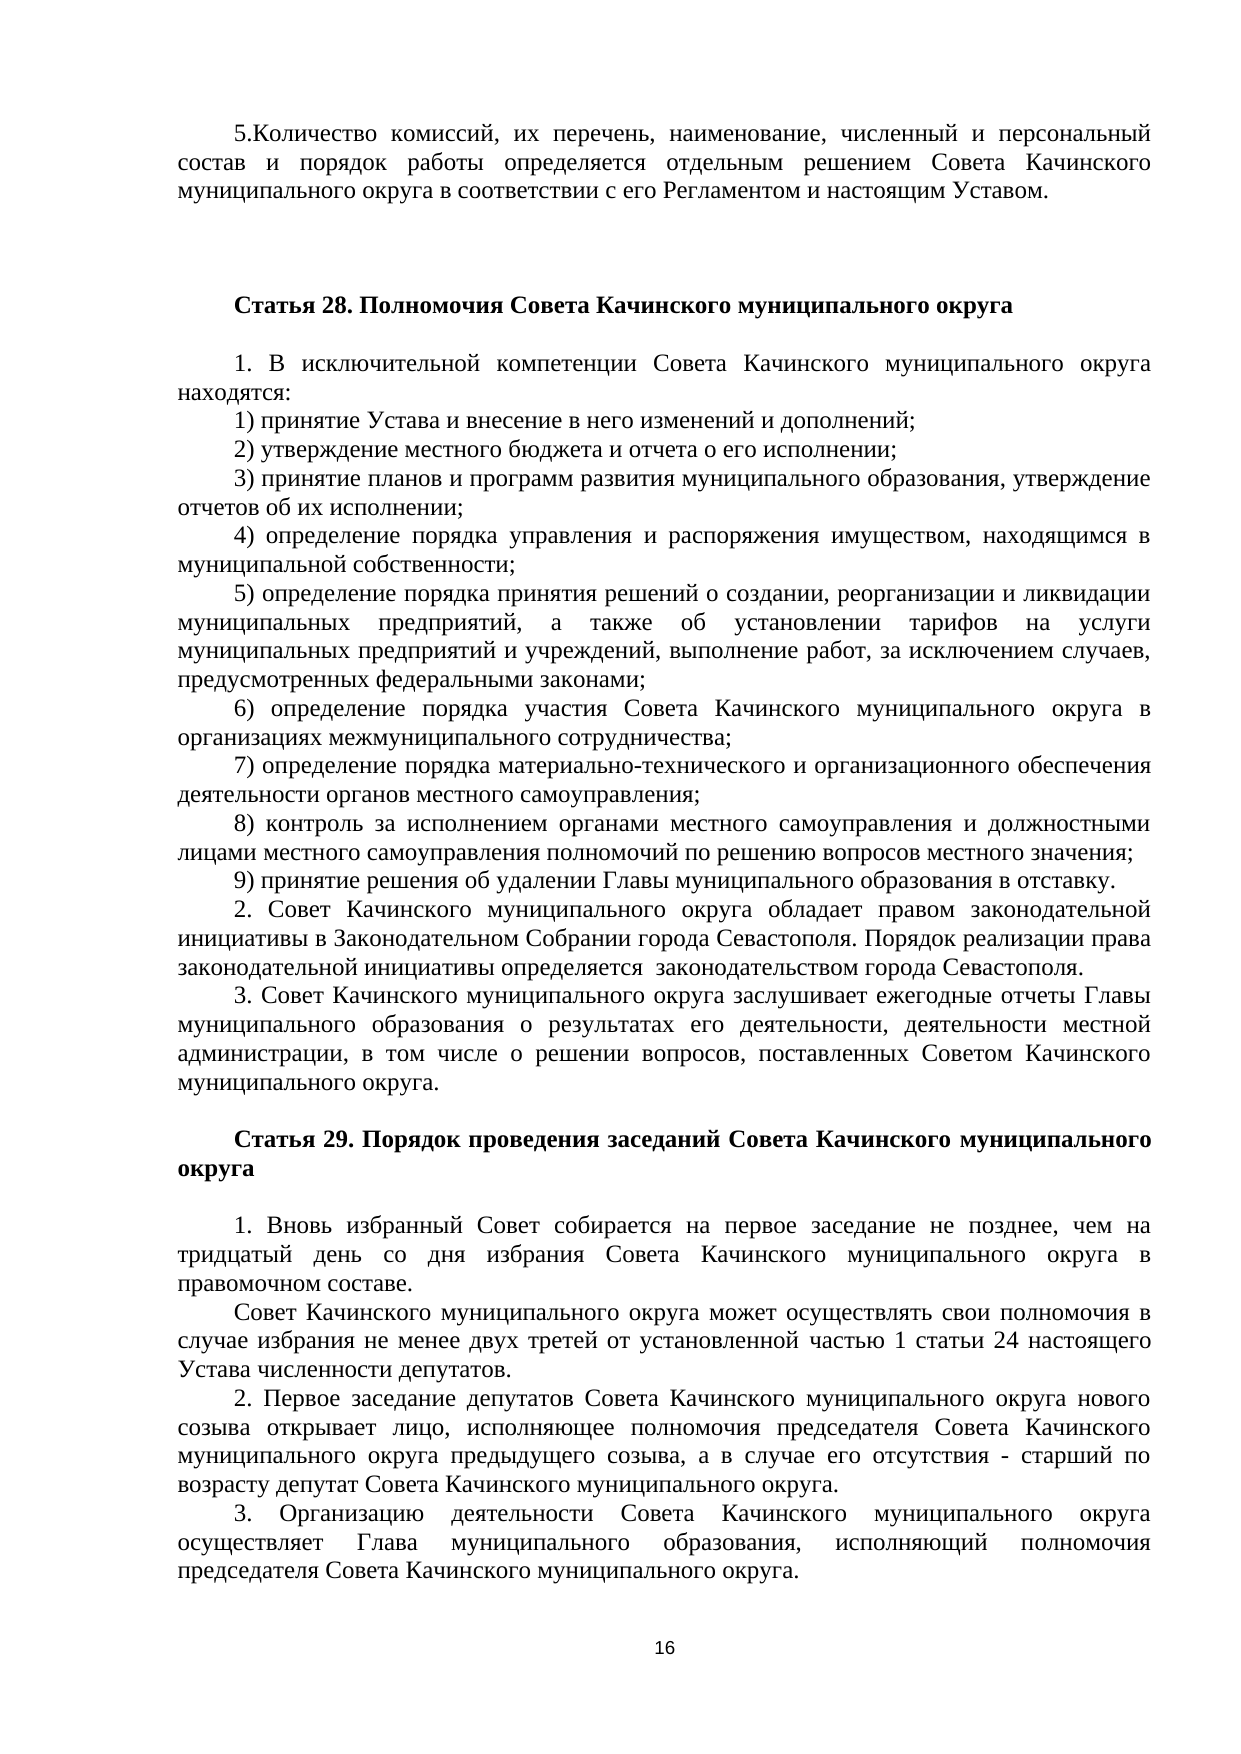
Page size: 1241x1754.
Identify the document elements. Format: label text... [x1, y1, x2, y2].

text 2. Совет Качинского муниципального округа обладает правом законодательной инициативы в Законодательном Собрании города Севастополя. Порядок реализации права законодательной инициативы определяется законодательством города Севастополя. [177, 894, 1152, 981]
text Совет Качинского муниципального округа может осуществлять свои полномочия в случае избрания не менее двух третей от установленной частью 1 статьи 24 настоящего Устава численности депутатов. [177, 1297, 1152, 1383]
text Статья 29. Порядок проведения заседаний Совета Качинского муниципального округа [177, 1124, 1152, 1182]
text 2. Первое заседание депутатов Совета Качинского муниципального округа нового созыва открывает лицо, исполняющее полномочия председателя Совета Качинского муниципального округа предыдущего созыва, а в случае его отсутствия - старший по возрасту депутат Совета Качинского муниципального округа. [177, 1383, 1152, 1498]
text 3. Совет Качинского муниципального округа заслушивает ежегодные отчеты Главы муниципального образования о результатах его деятельности, деятельности местной администрации, в том числе о решении вопросов, поставленных Советом Качинского муниципального округа. [177, 981, 1152, 1096]
text 1. Вновь избранный Совет собирается на первое заседание не позднее, чем на тридцатый день со дня избрания Совета Качинского муниципального округа в правомочном составе. [177, 1211, 1152, 1297]
text 5) определение порядка принятия решений о создании, реорганизации и ликвидации муниципальных предприятий, а также об установлении тарифов на услуги муниципальных предприятий и учреждений, выполнение работ, за исключением случаев, предусмотренных федеральными законами; [177, 578, 1152, 693]
text 1. В исключительной компетенции Совета Качинского муниципального округа находятся: [177, 348, 1152, 406]
text 2) утверждение местного бюджета и отчета о его исполнении; [177, 434, 1152, 463]
text 3. Организацию деятельности Совета Качинского муниципального округа осуществляет Глава муниципального образования, исполняющий полномочия председателя Совета Качинского муниципального округа. [177, 1498, 1152, 1584]
text 7) определение порядка материально-технического и организационного обеспечения деятельности органов местного самоуправления; [177, 751, 1152, 808]
text 5.Количество комиссий, их перечень, наименование, численный и персональный состав и порядок работы определяется отдельным решением Совета Качинского муниципального округа в соответствии с его Регламентом и настоящим Уставом. [177, 118, 1152, 204]
text 4) определение порядка управления и распоряжения имуществом, находящимся в муниципальной собственности; [177, 521, 1152, 578]
text Статья 28. Полномочия Совета Качинского муниципального округа [177, 291, 1152, 319]
text 1) принятие Устава и внесение в него изменений и дополнений; [177, 406, 1152, 434]
text 6) определение порядка участия Совета Качинского муниципального округа в организациях межмуниципального сотрудничества; [177, 693, 1152, 751]
text 3) принятие планов и программ развития муниципального образования, утверждение отчетов об их исполнении; [177, 463, 1152, 521]
text 8) контроль за исполнением органами местного самоуправления и должностными лицами местного самоуправления полномочий по решению вопросов местного значения; [177, 808, 1152, 866]
text 9) принятие решения об удалении Главы муниципального образования в отставку. [177, 866, 1152, 894]
